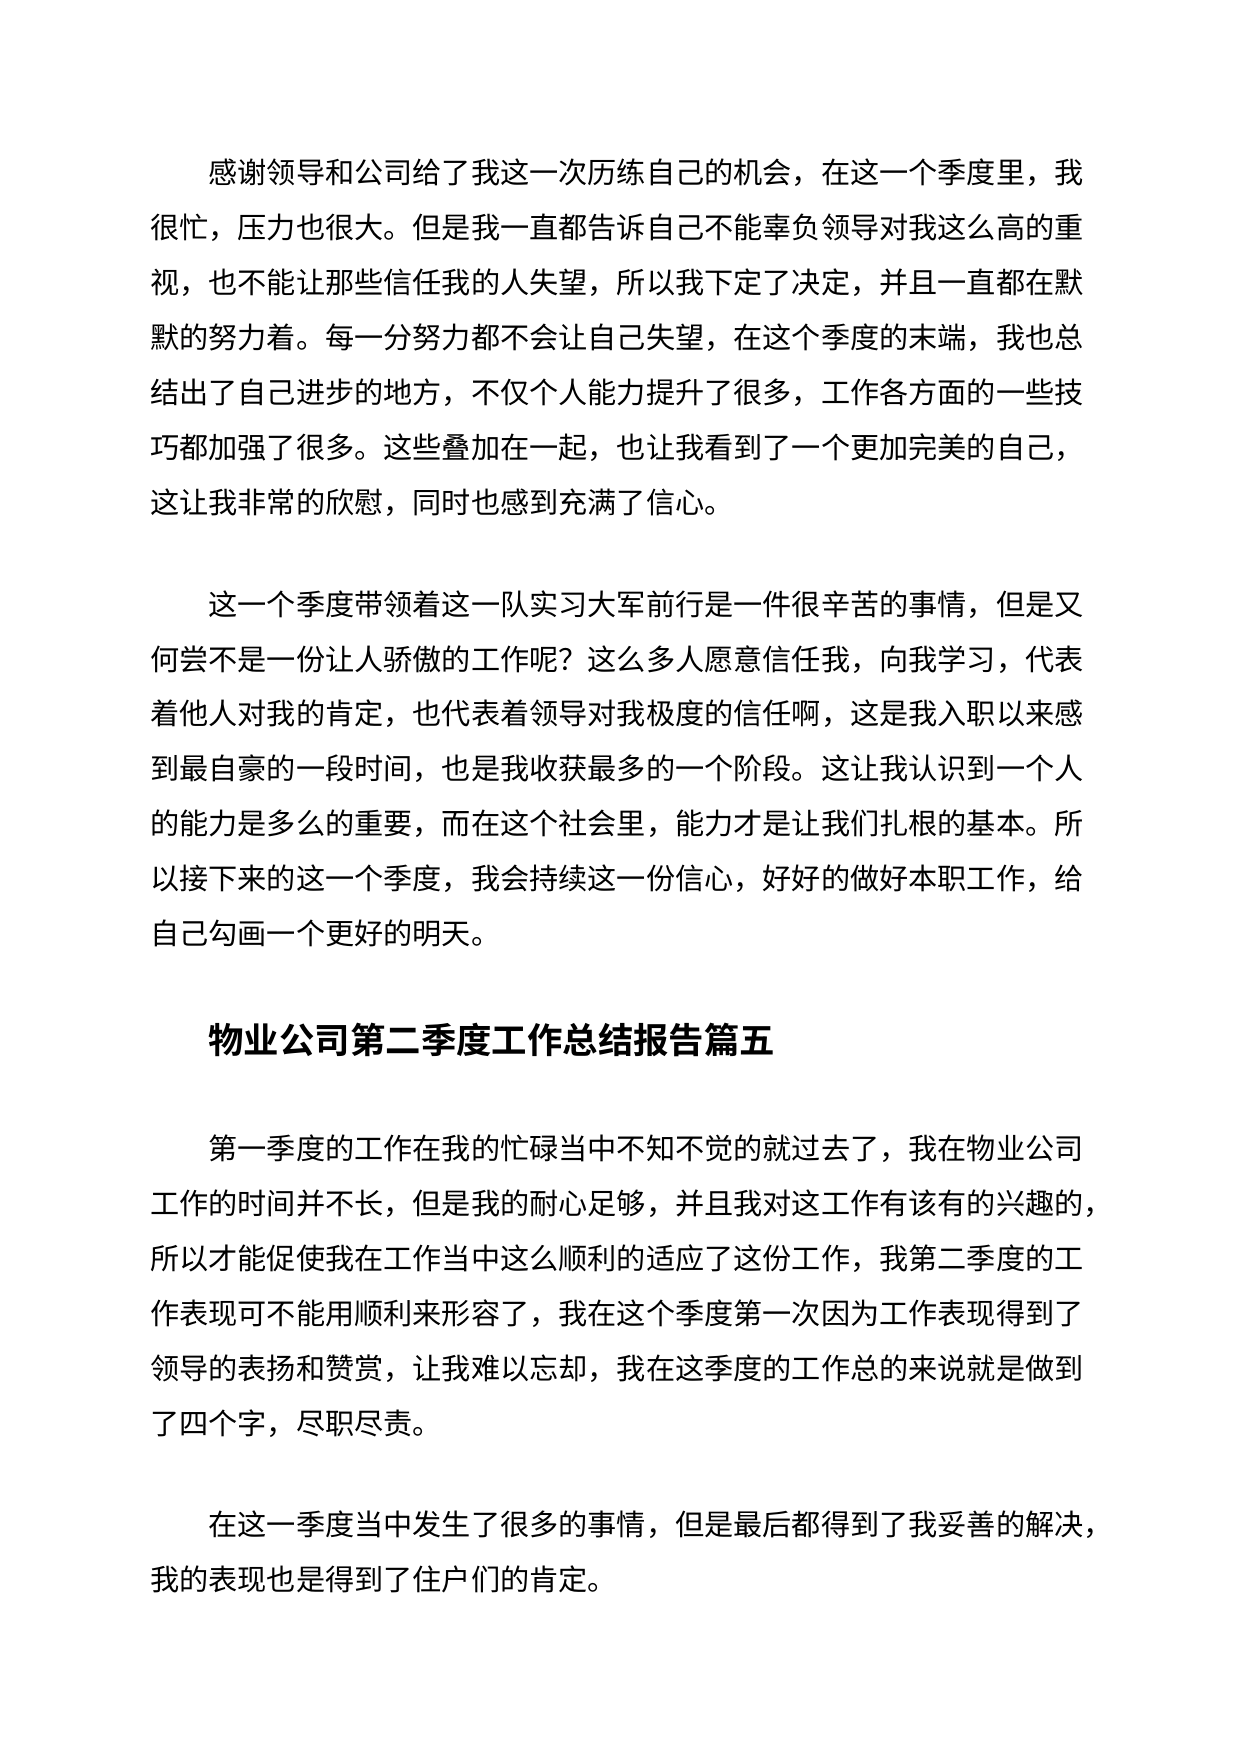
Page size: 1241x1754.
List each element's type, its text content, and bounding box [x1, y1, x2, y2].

text 这一个季度带领着这一队实习大军前行是一件很辛苦的事情，但是又何尝不是一份让人骄傲的工作呢？这么多人愿意信任我，向我学习，代表着他人对我的肯定，也代表着领导对我极度的信任啊，这是我入职以来感到最自豪的一段时间，也是我收获最多的一个阶段。这让我认识到一个人的能力是多么的重要，而在这个社会里，能力才是让我们扎根的基本。所以接下来的这一个季度，我会持续这一份信心，好好的做好本职工作，给自己勾画一个更好的明天。 [150, 581, 1090, 953]
text 在这一季度当中发生了很多的事情，但是最后都得到了我妥善的解决，我的表现也是得到了住户们的肯定。 [150, 1502, 1090, 1599]
text 感谢领导和公司给了我这一次历练自己的机会，在这一个季度里，我很忙，压力也很大。但是我一直都告诉自己不能辜负领导对我这么高的重视，也不能让那些信任我的人失望，所以我下定了决定，并且一直都在默默的努力着。每一分努力都不会让自己失望，在这个季度的末端，我也总结出了自己进步的地方，不仅个人能力提升了很多，工作各方面的一些技巧都加强了很多。这些叠加在一起，也让我看到了一个更加完美的自己，这让我非常的欣慰，同时也感到充满了信心。 [150, 150, 1090, 522]
text 物业公司第二季度工作总结报告篇五 [150, 1012, 1090, 1063]
text 第一季度的工作在我的忙碌当中不知不觉的就过去了，我在物业公司工作的时间并不长，但是我的耐心足够，并且我对这工作有该有的兴趣的，所以才能促使我在工作当中这么顺利的适应了这份工作，我第二季度的工作表现可不能用顺利来形容了，我在这个季度第一次因为工作表现得到了领导的表扬和赞赏，让我难以忘却，我在这季度的工作总的来说就是做到了四个字，尽职尽责。 [150, 1126, 1090, 1442]
